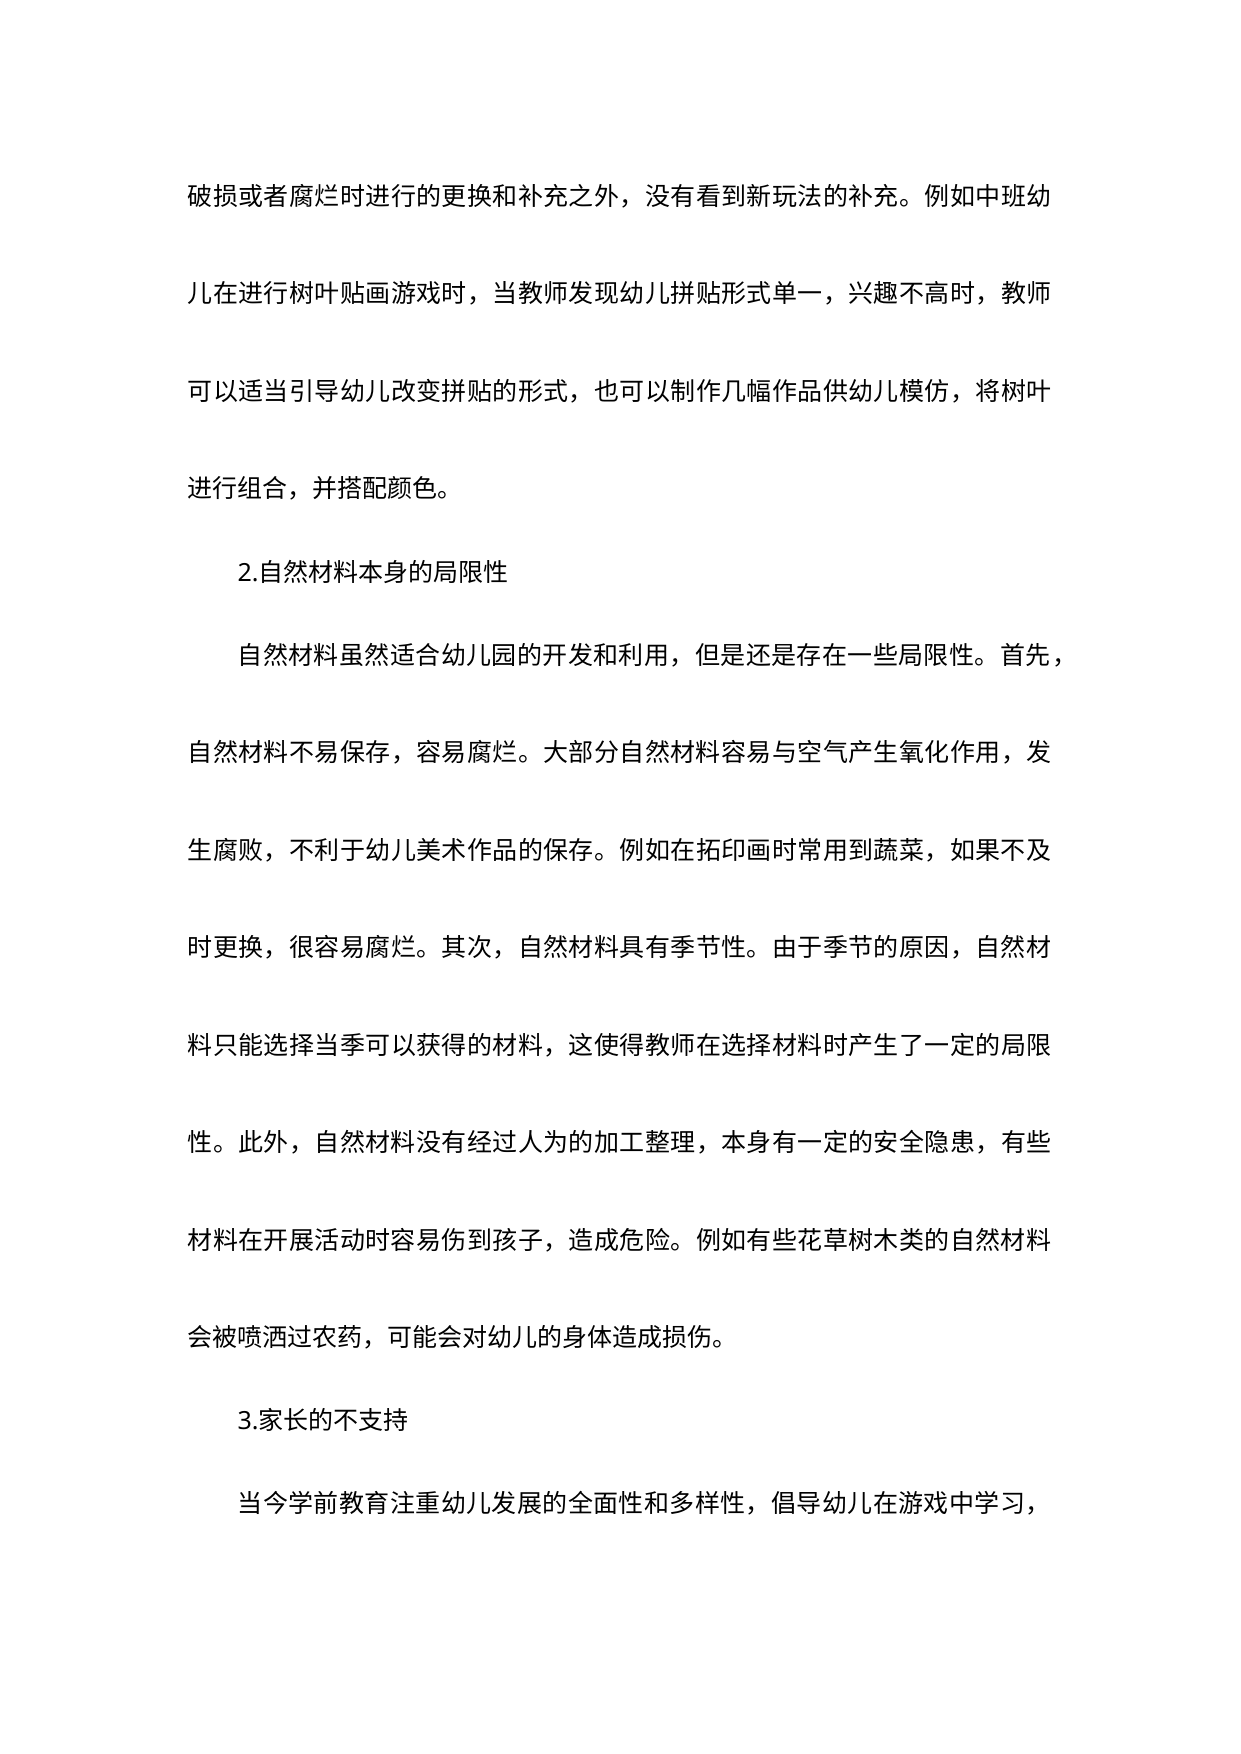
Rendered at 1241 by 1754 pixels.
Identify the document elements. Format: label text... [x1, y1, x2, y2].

text 3.家长的不支持 [187, 1386, 1053, 1451]
text 自然材料虽然适合幼儿园的开发和利用，但是还是存在一些局限性。首先，自然材料不易保存，容易腐烂。大部分自然材料容易与空气产生氧化作用，发生腐败，不利于幼儿美术作品的保存。例如在拓印画时常用到蔬菜，如果不及时更换，很容易腐烂。其次，自然材料具有季节性。由于季节的原因，自然材料只能选择当季可以获得的材料，这使得教师在选择材料时产生了一定的局限性。此外，自然材料没有经过人为的加工整理，本身有一定的安全隐患，有些材料在开展活动时容易伤到孩子，造成危险。例如有些花草树木类的自然材料会被喷洒过农药，可能会对幼儿的身体造成损伤。 [187, 621, 1053, 1368]
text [187, 1469, 1053, 1534]
text 2.自然材料本身的局限性 [187, 538, 1053, 603]
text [187, 162, 1053, 519]
